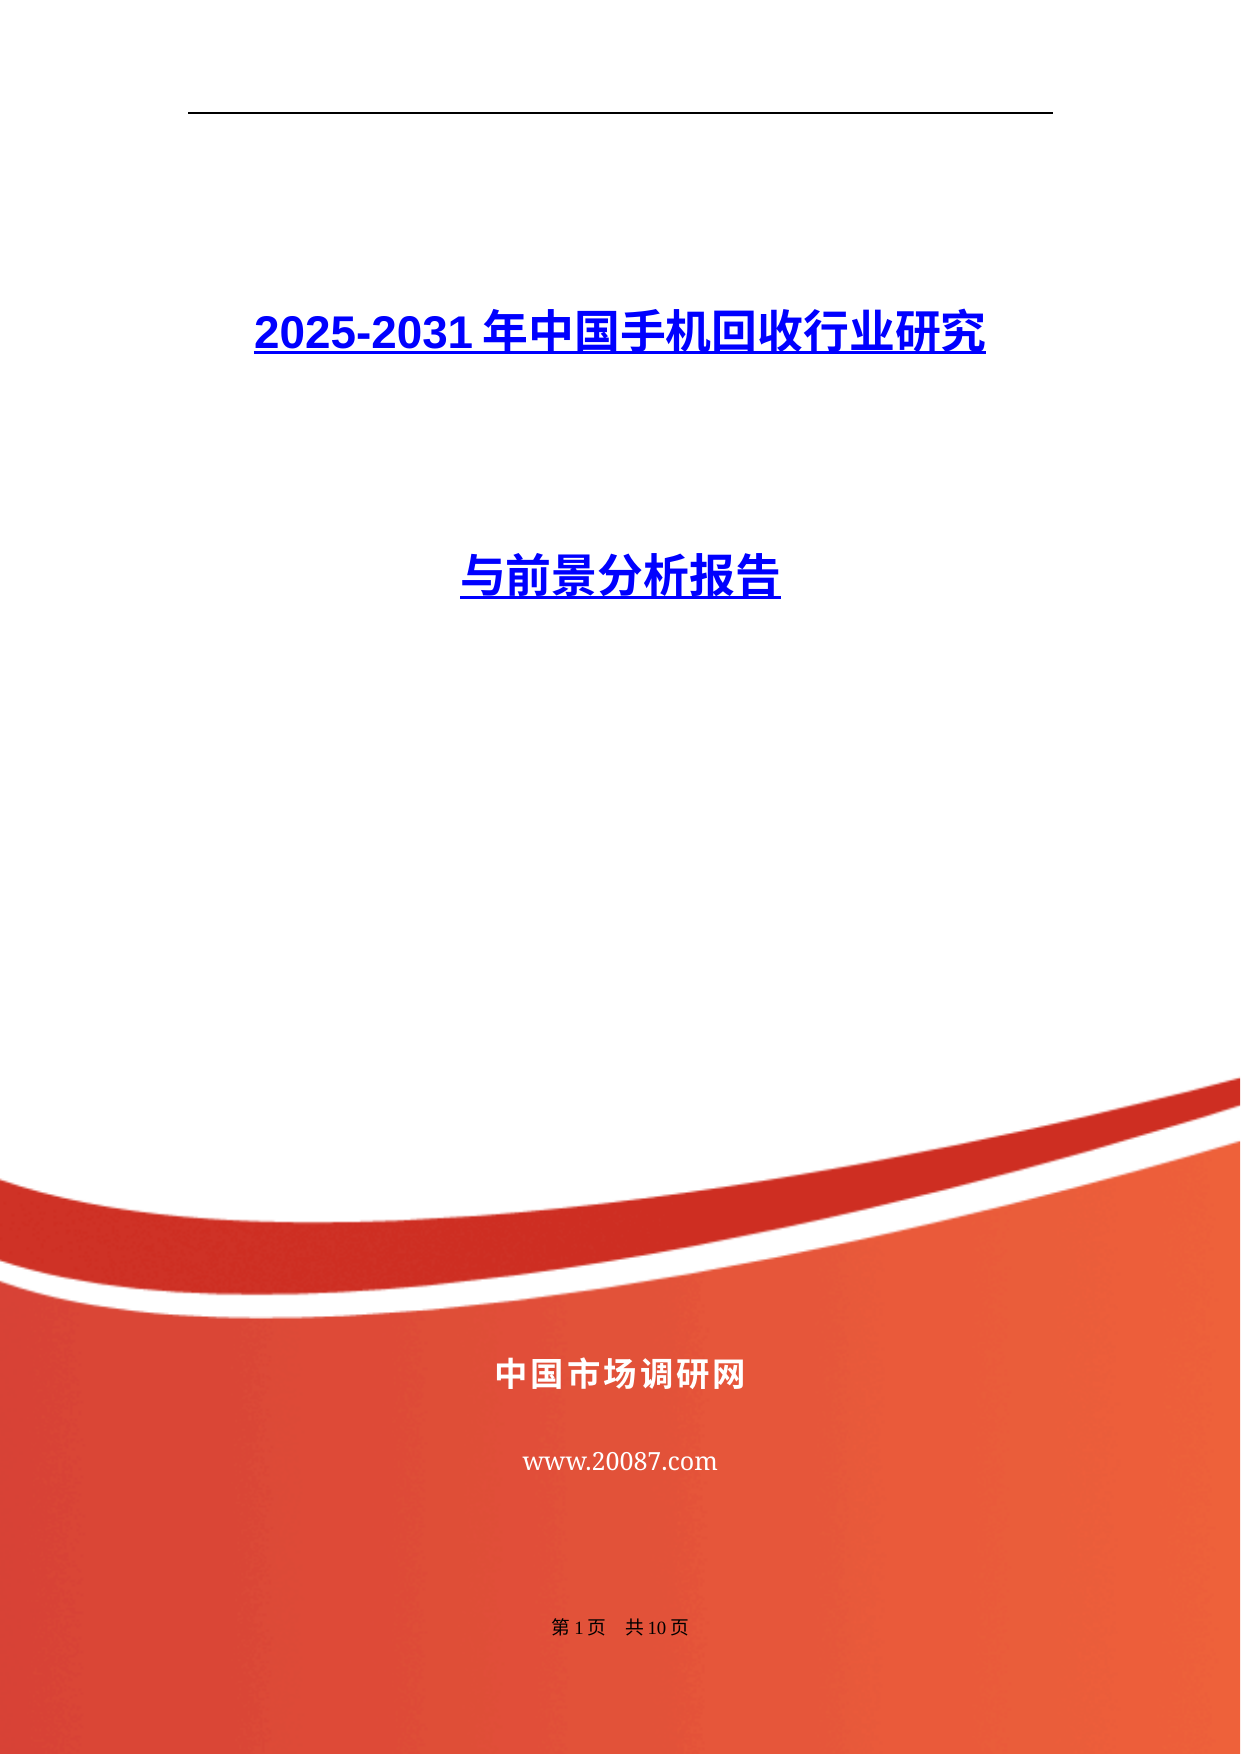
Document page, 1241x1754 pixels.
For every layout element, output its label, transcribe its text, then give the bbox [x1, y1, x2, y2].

table_header 2025-2031年中国手机回收行业研究与前景分析报告 [188, 207, 1053, 773]
picture [0, 1006, 1241, 1754]
subtitle 中国市场调研网 [187, 1339, 1053, 1404]
text www.20087.com [187, 1428, 1053, 1493]
